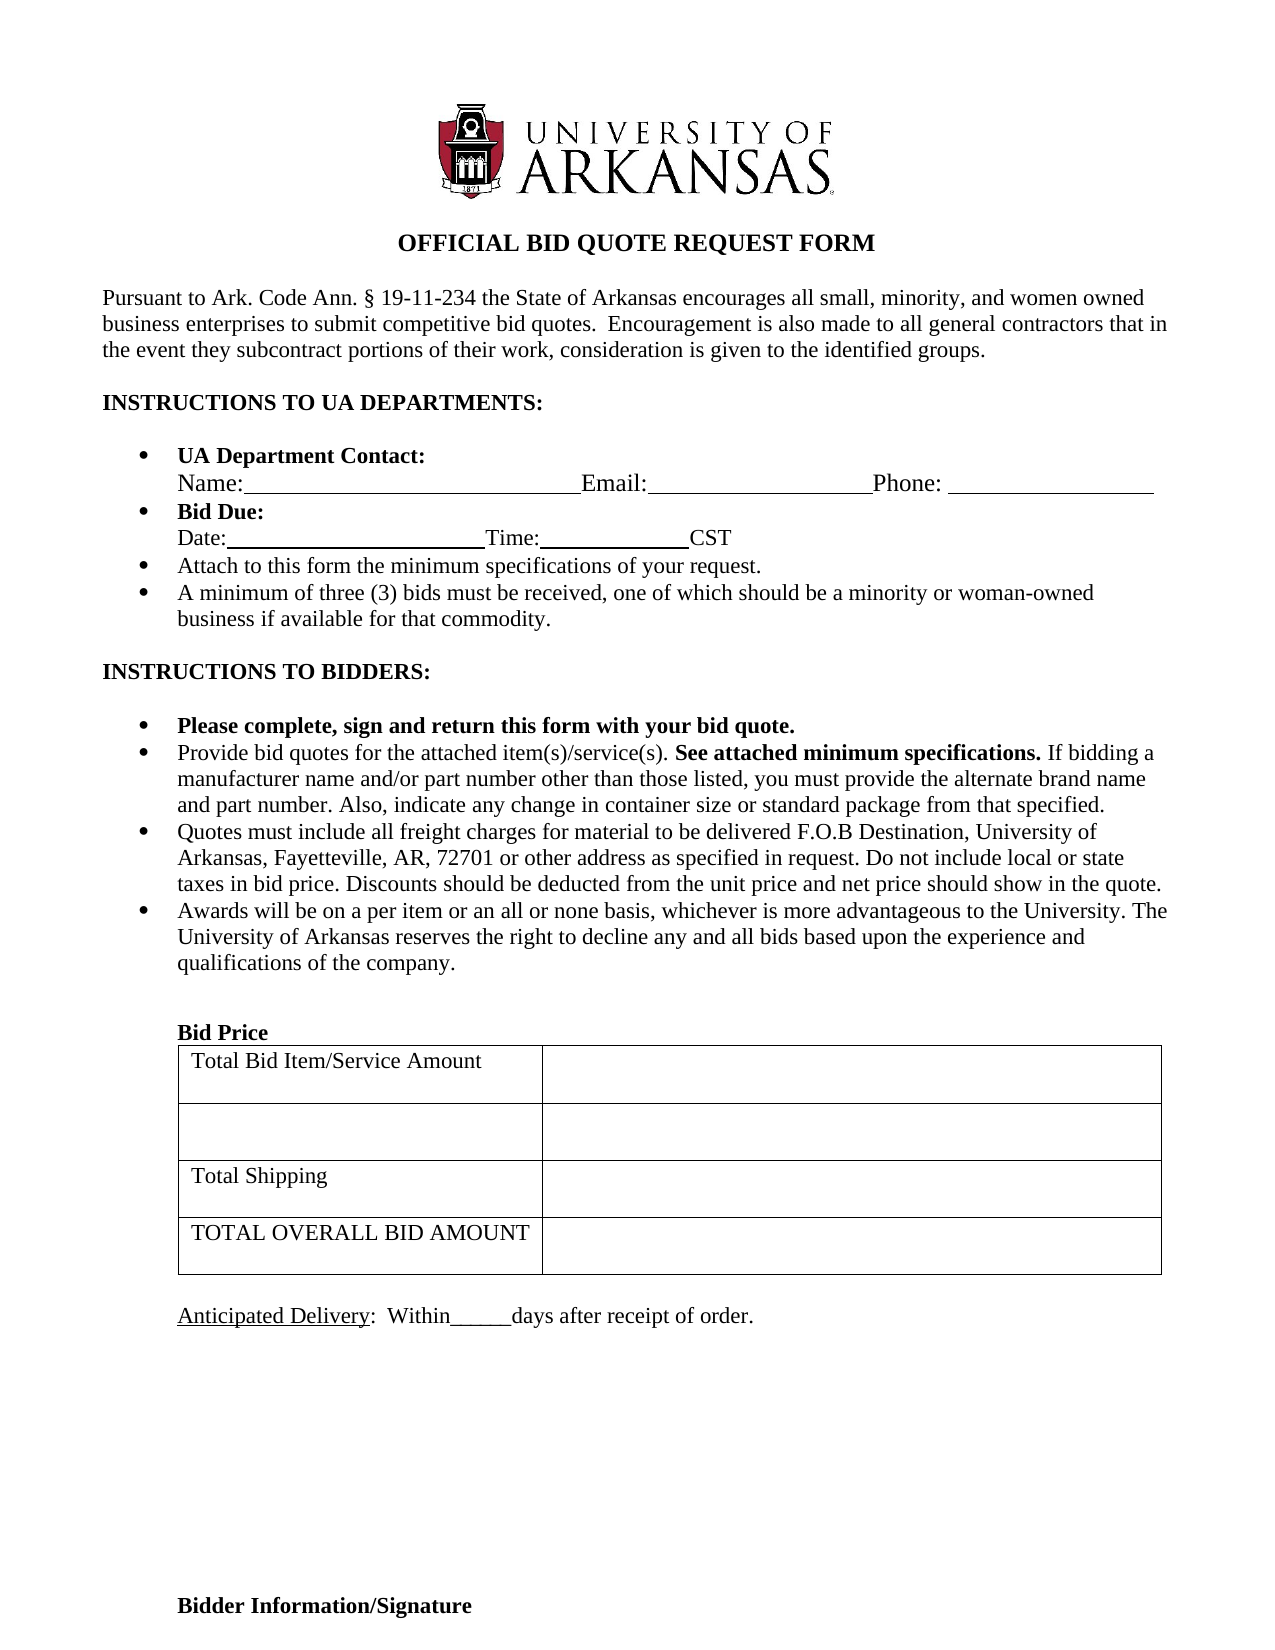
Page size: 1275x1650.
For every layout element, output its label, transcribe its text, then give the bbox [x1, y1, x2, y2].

text Date: Time: CST [177, 525, 1179, 551]
table_cell [543, 1161, 1161, 1217]
subtitle Bid Due: [139, 497, 1179, 525]
subtitle Bidder Information/Signature [177, 1592, 1179, 1618]
list A minimum of three (3) bids must be received, one of which should be a minority or woman-owned business if available for that commodity. [139, 579, 1097, 632]
title OFFICIAL BID QUOTE REQUEST FORM [396, 228, 877, 256]
text Anticipated Delivery: Within days after receipt of order. [177, 1302, 1179, 1328]
list Quotes must include all freight charges for material to be delivered F.O.B Destination, University of Arkansas, Fayetteville, AR, 72701 or other address as specified in request. Do not include local or state taxes in bid price. Discounts should be deducted from the unit price and net price should show in the quote. [139, 818, 1162, 897]
list Awards will be on a per item or an all or none basis, whichever is more advantageous to the University. The University of Arkansas reserves the right to decline any and all bids based upon the experience and qualifications of the company. [139, 897, 1169, 976]
list Provide bid quotes for the attached item(s)/service(s). See attached minimum specifications. If bidding a manufacturer name and/or part number other than those listed, you must provide the alternate brand name and part number. Also, indicate any change in container size or standard package from that specified. [139, 739, 1154, 818]
table_cell [543, 1104, 1161, 1160]
table_header [543, 1046, 1161, 1102]
subtitle INSTRUCTIONS TO BIDDERS: [102, 658, 1179, 684]
picture [438, 104, 834, 199]
subtitle INSTRUCTIONS TO UA DEPARTMENTS: [102, 389, 1179, 415]
text Pursuant to Ark. Code Ann. § 19-11-234 the State of Arkansas encourages all small, minority, and women owned business enterprises to submit competitive bid quotes. Encouragement is also made to all general contractors that in the event they subcontract portions of their work, consideration is given to the identified groups. [102, 283, 1179, 363]
table_cell [543, 1218, 1161, 1274]
table_cell Total Shipping [179, 1161, 542, 1217]
list Attach to this form the minimum specifications of your request. [139, 551, 1179, 579]
list Please complete, sign and return this form with your bid quote. [139, 711, 1179, 739]
table_header Total Bid Item/Service Amount [179, 1046, 542, 1102]
table_cell TOTAL OVERALL BID AMOUNT [179, 1218, 542, 1274]
table_cell [179, 1104, 542, 1160]
list UA Department Contact: [139, 442, 1179, 468]
text Name: Email: Phone: [177, 468, 1179, 497]
text Bid Price [177, 1019, 1179, 1045]
